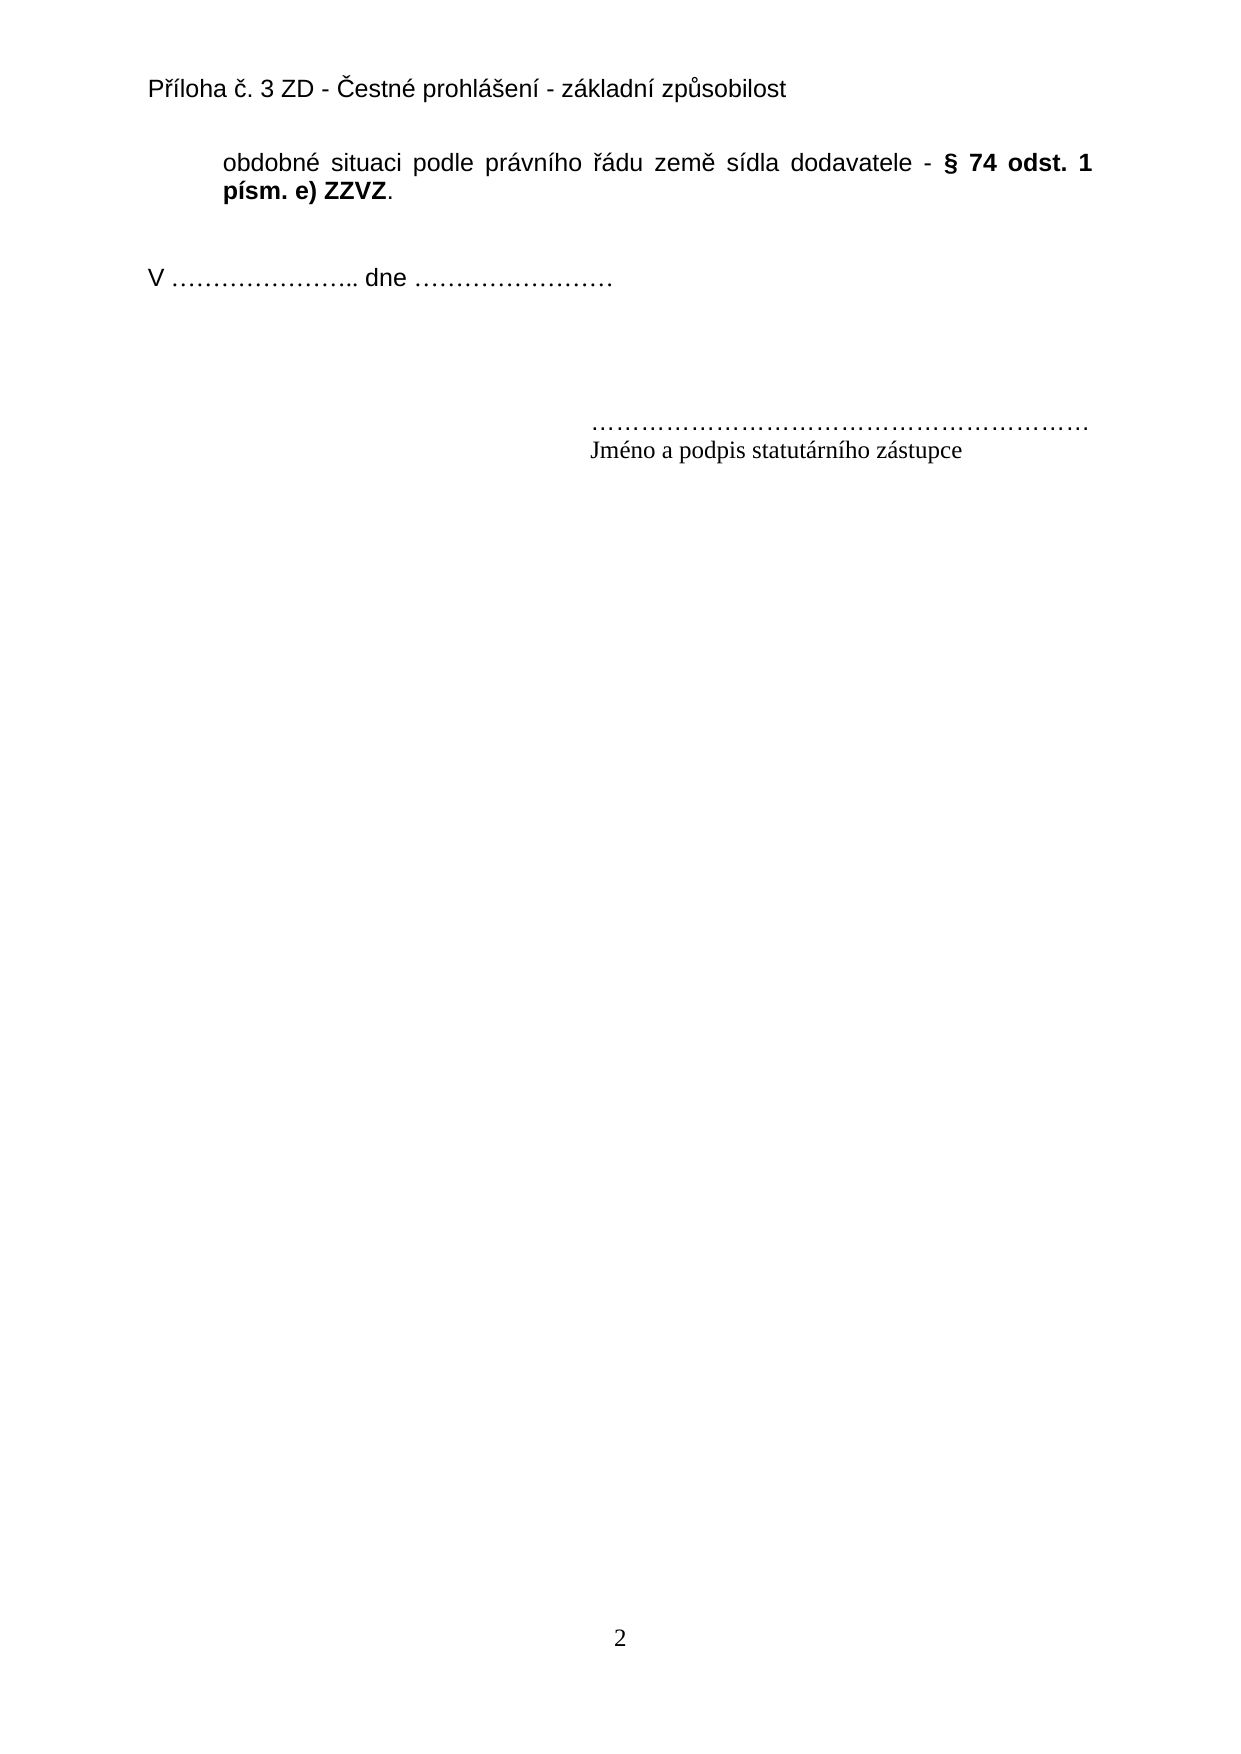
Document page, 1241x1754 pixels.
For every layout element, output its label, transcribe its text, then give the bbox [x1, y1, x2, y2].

text V dne [148, 263, 1093, 291]
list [185, 148, 1093, 205]
text …………………………………………………… [148, 406, 1093, 435]
